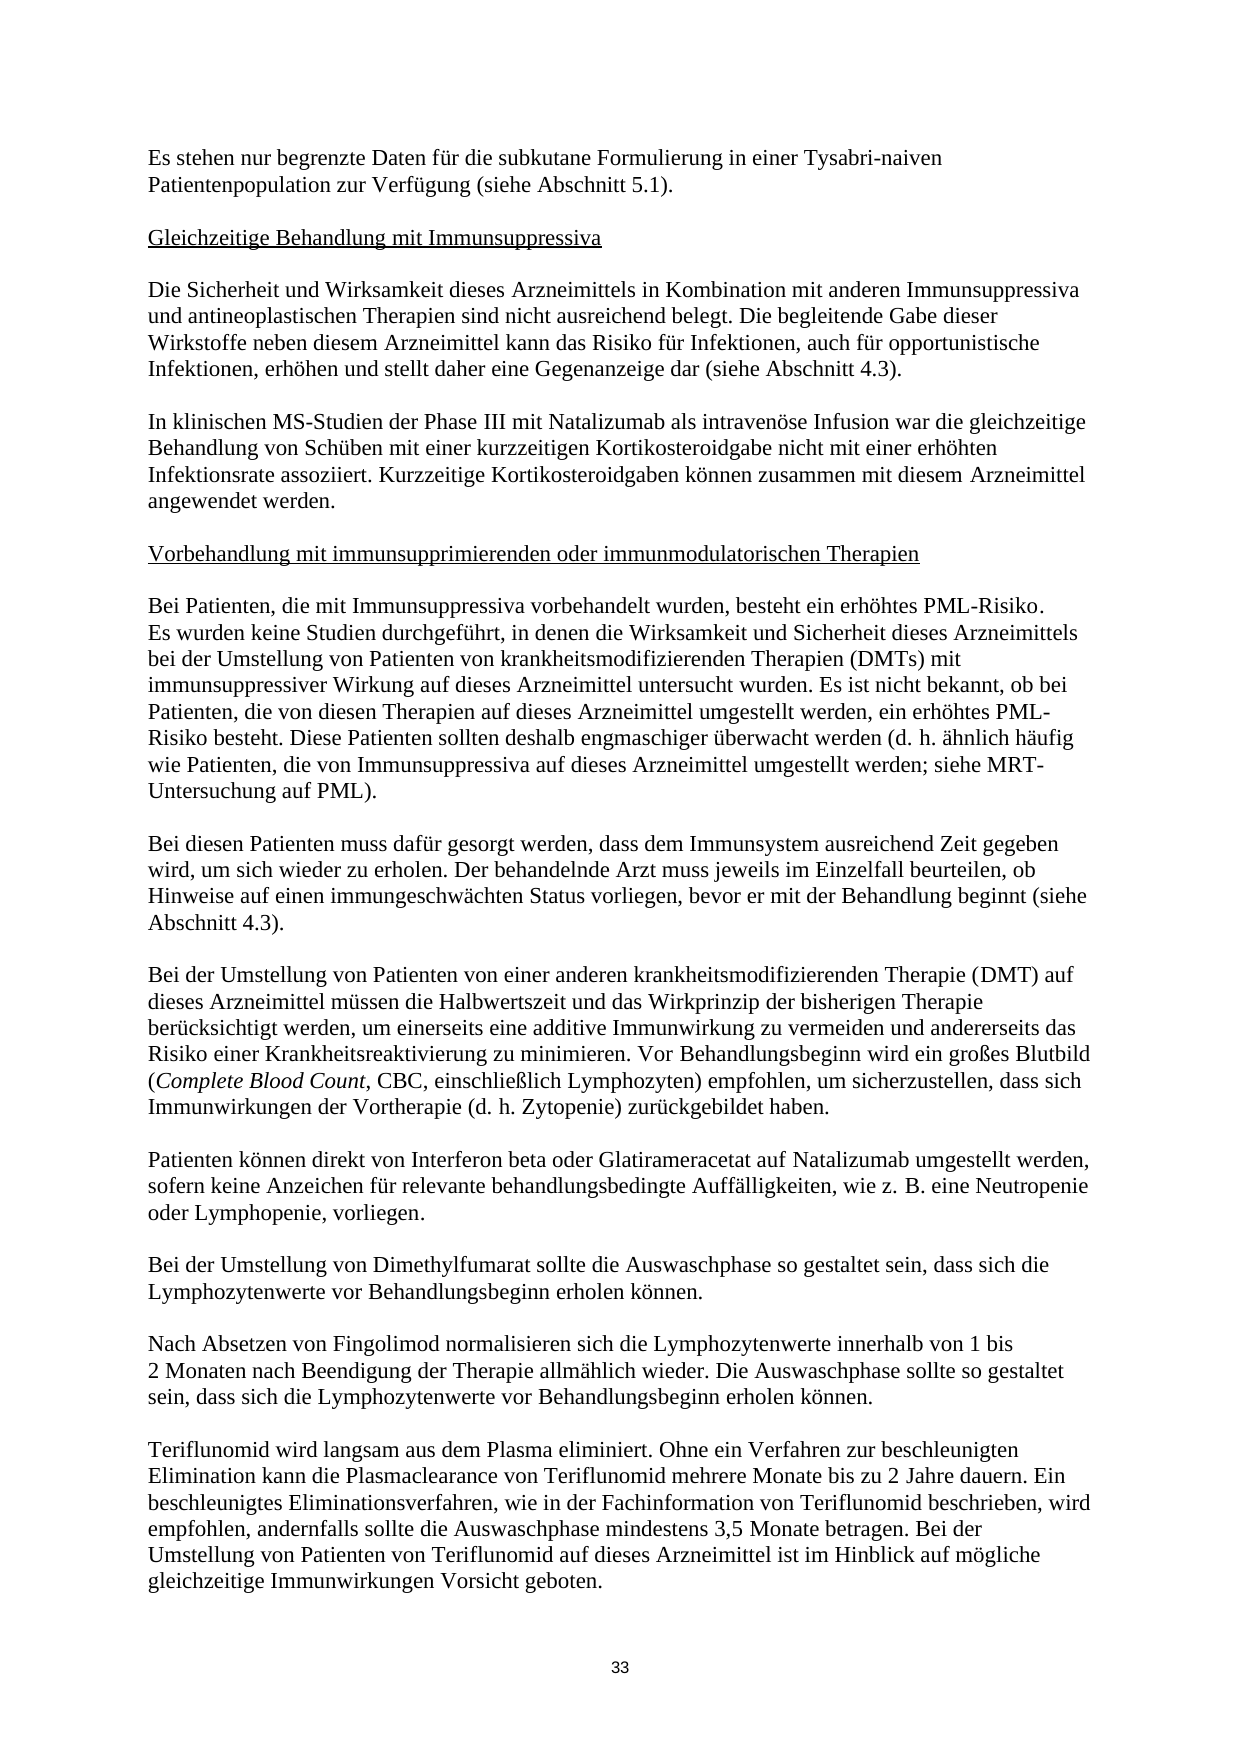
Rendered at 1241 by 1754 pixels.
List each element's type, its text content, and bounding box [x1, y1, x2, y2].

text Es stehen nur begrenzte Daten für die subkutane Formulierung in einer Tysabri-naiven Patientenpopulation zur Verfügung (siehe Abschnitt 5.1). [148, 144, 1092, 197]
text Es wurden keine Studien durchgeführt, in denen die Wirksamkeit und Sicherheit dieses Arzneimittels bei der Umstellung von Patienten von krankheitsmodifizierenden Therapien (DMTs) mit immunsuppressiver Wirkung auf dieses Arzneimittel untersucht wurden. Es ist nicht bekannt, ob bei Patienten, die von diesen Therapien auf dieses Arzneimittel umgestellt werden, ein erhöhtes PML-Risiko besteht. Diese Patienten sollten deshalb engmaschiger überwacht werden (d. h. ähnlich häufig wie Patienten, die von Immunsuppressiva auf dieses Arzneimittel umgestellt werden; siehe MRT-Untersuchung auf PML). [148, 619, 1092, 803]
text Bei der Umstellung von Patienten von einer anderen krankheitsmodifizierenden Therapie (DMT) auf dieses Arzneimittel müssen die Halbwertszeit und das Wirkprinzip der bisherigen Therapie berücksichtigt werden, um einerseits eine additive Immunwirkung zu vermeiden und andererseits das Risiko einer Krankheitsreaktivierung zu minimieren. Vor Behandlungsbeginn wird ein großes Blutbild (Complete Blood Count, CBC, einschließlich Lymphozyten) empfohlen, um sicherzustellen, dass sich Immunwirkungen der Vortherapie (d. h. Zytopenie) zurückgebildet haben. [148, 961, 1092, 1119]
text Patienten können direkt von Interferon beta oder Glatirameracetat auf Natalizumab umgestellt werden, sofern keine Anzeichen für relevante behandlungsbedingte Auffälligkeiten, wie z. B. eine Neutropenie oder Lymphopenie, vorliegen. [148, 1146, 1092, 1225]
text Die Sicherheit und Wirksamkeit dieses Arzneimittels in Kombination mit anderen Immunsuppressiva und antineoplastischen Therapien sind nicht ausreichend belegt. Die begleitende Gabe dieser Wirkstoffe neben diesem Arzneimittel kann das Risiko für Infektionen, auch für opportunistische Infektionen, erhöhen und stellt daher eine Gegenanzeige dar (siehe Abschnitt 4.3). [148, 276, 1092, 382]
text Bei Patienten, die mit Immunsuppressiva vorbehandelt wurden, besteht ein erhöhtes PML-Risiko. [148, 592, 1092, 619]
text Teriflunomid wird langsam aus dem Plasma eliminiert. Ohne ein Verfahren zur beschleunigten Elimination kann die Plasmaclearance von Teriflunomid mehrere Monate bis zu 2 Jahre dauern. Ein beschleunigtes Eliminationsverfahren, wie in der Fachinformation von Teriflunomid beschrieben, wird empfohlen, andernfalls sollte die Auswaschphase mindestens 3,5 Monate betragen. Bei der Umstellung von Patienten von Teriflunomid auf dieses Arzneimittel ist im Hinblick auf mögliche gleichzeitige Immunwirkungen Vorsicht geboten. [148, 1436, 1092, 1594]
text Bei der Umstellung von Dimethylfumarat sollte die Auswaschphase so gestaltet sein, dass sich die Lymphozytenwerte vor Behandlungsbeginn erholen können. [148, 1251, 1092, 1304]
text In klinischen MS-Studien der Phase III mit Natalizumab als intravenöse Infusion war die gleichzeitige Behandlung von Schüben mit einer kurzzeitigen Kortikosteroidgabe nicht mit einer erhöhten Infektionsrate assoziiert. Kurzzeitige Kortikosteroidgaben können zusammen mit diesem Arzneimittel angewendet werden. [148, 408, 1092, 513]
text Bei diesen Patienten muss dafür gesorgt werden, dass dem Immunsystem ausreichend Zeit gegeben wird, um sich wieder zu erholen. Der behandelnde Arzt muss jeweils im Einzelfall beurteilen, ob Hinweise auf einen immungeschwächten Status vorliegen, bevor er mit der Behandlung beginnt (siehe Abschnitt 4.3). [148, 830, 1092, 935]
text Nach Absetzen von Fingolimod normalisieren sich die Lymphozytenwerte innerhalb von 1 bis 2 Monaten nach Beendigung der Therapie allmählich wieder. Die Auswaschphase sollte so gestaltet sein, dass sich die Lymphozytenwerte vor Behandlungsbeginn erholen können. [148, 1330, 1092, 1409]
text Vorbehandlung mit immunsupprimierenden oder immunmodulatorischen Therapien [148, 540, 1092, 566]
text Gleichzeitige Behandlung mit Immunsuppressiva [148, 223, 1092, 250]
